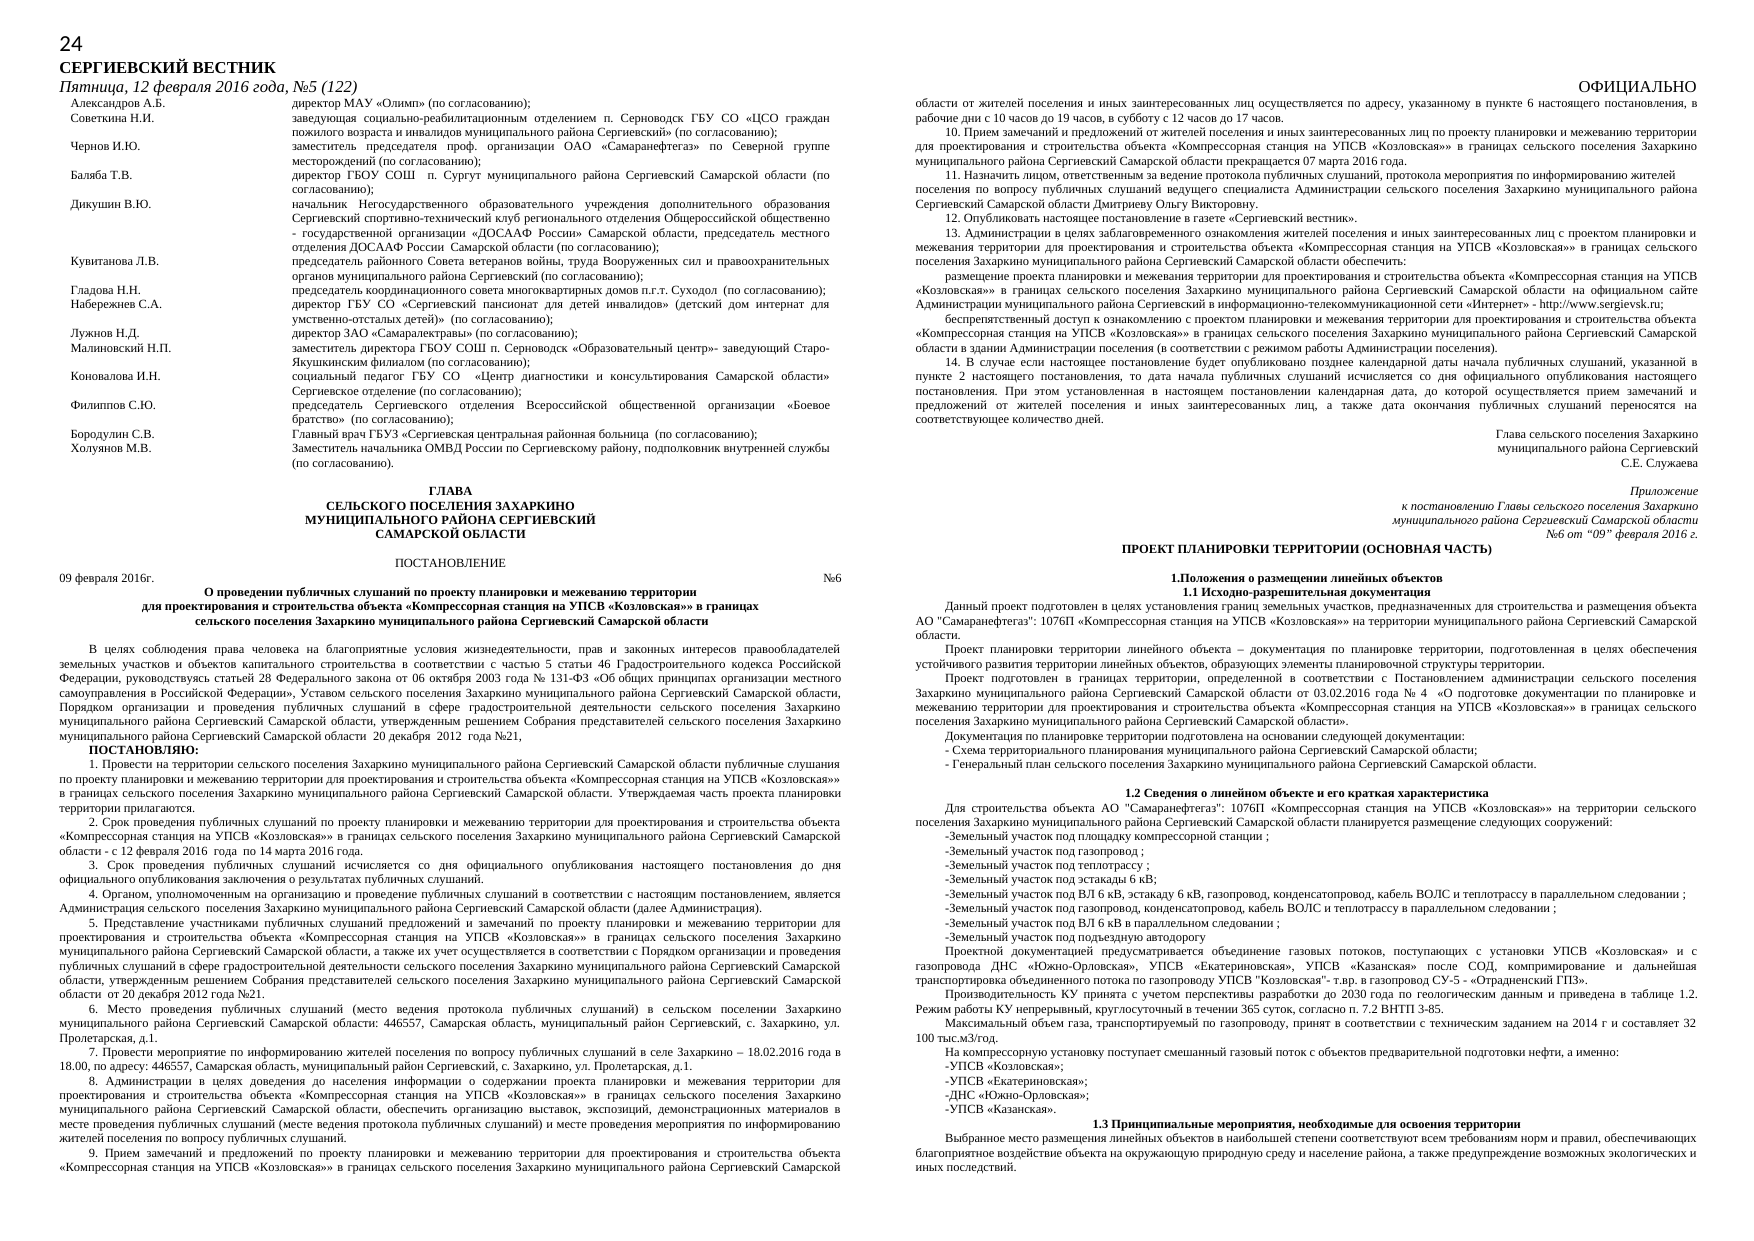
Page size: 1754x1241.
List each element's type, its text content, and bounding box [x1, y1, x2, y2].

text САМАРСКОЙ ОБЛАСТИ [59, 527, 842, 542]
text Выбранное место размещения линейных объектов в наибольшей степени соответствуют всем требованиям норм и правил, обеспечивающих благоприятное воздействие объекта на окружающую природную среду и население района, а также предупреждение возможных экологических и иных последствий. [915, 1131, 1698, 1174]
text 7. Провести мероприятие по информированию жителей поселения по вопросу публичных слушаний в селе Захаркино – 18.02.2016 года в 18.00, по адресу: 446557, Самарская область, муниципальный район Сергиевский, с. Захаркино, ул. Пролетарская, д.1. [59, 1045, 842, 1073]
text 10. Прием замечаний и предложений от жителей поселения и иных заинтересованных лиц по проекту планировки и межеванию территории для проектирования и строительства объекта «Компрессорная станция на УПСВ «Козловская»» в границах сельского поселения Захаркино муниципального района Сергиевский Самарской области прекращается 07 марта 2016 года. [915, 125, 1698, 168]
text Проект планировки территории линейного объекта – документация по планировке территории, подготовленная в целях обеспечения устойчивого развития территории линейных объектов, образующих элементы планировочной структуры территории. [915, 642, 1698, 671]
text №6 от “09” февраля 2016 г. [915, 527, 1698, 542]
text 13. Администрации в целях заблаговременного ознакомления жителей поселения и иных заинтересованных лиц с проектом планировки и межевания территории для проектирования и строительства объекта «Компрессорная станция на УПСВ «Козловская»» в границах сельского поселения Захаркино муниципального района Сергиевский Самарской области обеспечить: [915, 225, 1698, 268]
text -УПСВ «Казанская». [915, 1102, 1698, 1117]
text размещение проекта планировки и межевания территории для проектирования и строительства объекта «Компрессорная станция на УПСВ «Козловская»» в границах сельского поселения Захаркино муниципального района Сергиевский Самарской области на официальном сайте Администрации муниципального района Сергиевский в информационно-телекоммуникационной сети «Интернет» - http://www.sergievsk.ru; [915, 268, 1698, 312]
text поселения по вопросу публичных слушаний ведущего специалиста Администрации сельского поселения Захаркино муниципального района Сергиевский Самарской области Дмитриеву Ольгу Викторовну. [915, 182, 1698, 211]
text Для строительства объекта АО "Самаранефтегаз": 1076П «Компрессорная станция на УПСВ «Козловская»» на территории сельского поселения Захаркино муниципального района Сергиевский Самарской области планируется размещение следующих сооружений: [915, 800, 1698, 829]
text 12. Опубликовать настоящее постановление в газете «Сергиевский вестник». [915, 211, 1698, 225]
text Максимальный объем газа, транспортируемый по газопроводу, принят в соответствии с техническим заданием на 2014 г и составляет 32 100 тыс.м3/год. [915, 1016, 1698, 1045]
text для проектирования и строительства объекта «Компрессорная станция на УПСВ «Козловская»» в границах [59, 599, 842, 613]
text 4. Органом, уполномоченным на организацию и проведение публичных слушаний в соответствии с настоящим постановлением, является Администрация сельского поселения Захаркино муниципального района Сергиевский Самарской области (далее Администрация). [59, 887, 842, 915]
text Глава сельского поселения Захаркино [915, 427, 1698, 441]
text - Схема территориального планирования муниципального района Сергиевский Самарской области; [915, 743, 1698, 757]
text 1.1 Исходно-разрешительная документация [915, 585, 1698, 599]
text -Земельный участок под эстакады 6 кВ; [915, 872, 1698, 887]
text О проведении публичных слушаний по проекту планировки и межеванию территории [59, 585, 842, 599]
text -Земельный участок под ВЛ 6 кВ в параллельном следовании ; [915, 915, 1698, 930]
text ПОСТАНОВЛЕНИЕ [59, 556, 842, 570]
text 1.2 Сведения о линейном объекте и его краткая характеристика [915, 786, 1698, 800]
text -УПСВ «Екатериновская»; [915, 1073, 1698, 1088]
text к постановлению Главы сельского поселения Захаркино [915, 498, 1698, 513]
text ПРОЕКТ ПЛАНИРОВКИ ТЕРРИТОРИИ (ОСНОВНАЯ ЧАСТЬ) [915, 542, 1698, 556]
text 09 февраля 2016г. №6 [59, 570, 842, 585]
text -Земельный участок под ВЛ 6 кВ, эстакаду 6 кВ, газопровод, конденсатопровод, кабель ВОЛС и теплотрассу в параллельном следовании ; [915, 887, 1698, 901]
text ГЛАВА [59, 484, 842, 498]
text На компрессорную установку поступает смешанный газовый поток с объектов предварительной подготовки нефти, а именно: [915, 1045, 1698, 1059]
text -Земельный участок под газопровод ; [915, 843, 1698, 858]
text 3. Срок проведения публичных слушаний исчисляется со дня официального опубликования настоящего постановления до дня официального опубликования заключения о результатах публичных слушаний. [59, 858, 842, 887]
text Проектной документацией предусматривается объединение газовых потоков, поступающих с установки УПСВ «Козловская» и с газопровода ДНС «Южно-Орловская», УПСВ «Екатериновская», УПСВ «Казанская» после СОД, компримирование и дальнейшая транспортировка объединенного потока по газопроводу УПСВ "Козловская"- т.вр. в газопровод СУ-5 - «Отрадненский ГПЗ». [915, 944, 1698, 987]
text 5. Представление участниками публичных слушаний предложений и замечаний по проекту планировки и межеванию территории для проектирования и строительства объекта «Компрессорная станция на УПСВ «Козловская»» в границах сельского поселения Захаркино муниципального района Сергиевский Самарской области, а также их учет осуществляется в соответствии с Порядком организации и проведения публичных слушаний в сфере градостроительной деятельности сельского поселения Захаркино муниципального района Сергиевский Самарской области, утвержденным решением Собрания представителей сельского поселения Захаркино муниципального района Сергиевский Самарской области от 20 декабря 2012 года №21. [59, 915, 842, 1002]
text 8. Администрации в целях доведения до населения информации о содержании проекта планировки и межевания территории для проектирования и строительства объекта «Компрессорная станция на УПСВ «Козловская»» в границах сельского поселения Захаркино муниципального района Сергиевский Самарской области, обеспечить организацию выставок, экспозиций, демонстрационных материалов в месте проведения публичных слушаний (месте ведения протокола публичных слушаний) и месте проведения мероприятия по информированию жителей поселения по вопросу публичных слушаний. [59, 1073, 842, 1145]
text С.Е. Служаева [915, 455, 1698, 470]
text 1.Положения о размещении линейных объектов [915, 570, 1698, 585]
text 6. Место проведения публичных слушаний (место ведения протокола публичных слушаний) в сельском поселении Захаркино муниципального района Сергиевский Самарской области: 446557, Самарская область, муниципальный район Сергиевский, с. Захаркино, ул. Пролетарская, д.1. [59, 1002, 842, 1045]
text ПОСТАНОВЛЯЮ: [59, 743, 842, 757]
text МУНИЦИПАЛЬНОГО РАЙОНА СЕРГИЕВСКИЙ [59, 513, 842, 527]
text Приложение [915, 484, 1698, 498]
text -Земельный участок под площадку компрессорной станции ; [915, 829, 1698, 843]
text - Генеральный план сельского поселения Захаркино муниципального района Сергиевский Самарской области. [915, 757, 1698, 772]
text муниципального района Сергиевский Самарской области [915, 513, 1698, 527]
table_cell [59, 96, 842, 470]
text -Земельный участок под газопровод, конденсатопровод, кабель ВОЛС и теплотрассу в параллельном следовании ; [915, 901, 1698, 915]
text -ДНС «Южно-Орловская»; [915, 1088, 1698, 1102]
text 14. В случае если настоящее постановление будет опубликовано позднее календарной даты начала публичных слушаний, указанной в пункте 2 настоящего постановления, то дата начала публичных слушаний исчисляется со дня официального опубликования настоящего постановления. При этом установленная в настоящем постановлении календарная дата, до которой осуществляется прием замечаний и предложений от жителей поселения и иных заинтересованных лиц, а также дата окончания публичных слушаний переносятся на соответствующее количество дней. [915, 355, 1698, 427]
text СЕЛЬСКОГО ПОСЕЛЕНИЯ ЗАХАРКИНО [59, 498, 842, 513]
text беспрепятственный доступ к ознакомлению с проектом планировки и межевания территории для проектирования и строительства объекта «Компрессорная станция на УПСВ «Козловская»» в границах сельского поселения Захаркино муниципального района Сергиевский Самарской области в здании Администрации поселения (в соответствии с режимом работы Администрации поселения). [915, 312, 1698, 355]
text -УПСВ «Козловская»; [915, 1059, 1698, 1073]
text 2. Срок проведения публичных слушаний по проекту планировки и межеванию территории для проектирования и строительства объекта «Компрессорная станция на УПСВ «Козловская»» в границах сельского поселения Захаркино муниципального района Сергиевский Самарской области - с 12 февраля 2016 года по 14 марта 2016 года. [59, 815, 842, 858]
text 1.3 Принципиальные мероприятия, необходимые для освоения территории [915, 1117, 1698, 1131]
text В целях соблюдения права человека на благоприятные условия жизнедеятельности, прав и законных интересов правообладателей земельных участков и объектов капитального строительства в соответствии с частью 5 статьи 46 Градостроительного кодекса Российской Федерации, руководствуясь статьей 28 Федерального закона от 06 октября 2003 года № 131-ФЗ «Об общих принципах организации местного самоуправления в Российской Федерации», Уставом сельского поселения Захаркино муниципального района Сергиевский Самарской области, Порядком организации и проведения публичных слушаний в сфере градостроительной деятельности сельского поселения Захаркино муниципального района Сергиевский Самарской области, утвержденным решением Собрания представителей сельского поселения Захаркино муниципального района Сергиевский Самарской области 20 декабря 2012 года №21, [59, 642, 842, 743]
text Данный проект подготовлен в целях установления границ земельных участков, предназначенных для строительства и размещения объекта АО "Самаранефтегаз": 1076П «Компрессорная станция на УПСВ «Козловская»» на территории муниципального района Сергиевский Самарской области. [915, 599, 1698, 642]
text сельского поселения Захаркино муниципального района Сергиевский Самарской области [59, 613, 842, 628]
text -Земельный участок под подъездную автодорогу [915, 930, 1698, 944]
text муниципального района Сергиевский [915, 441, 1698, 455]
text Документация по планировке территории подготовлена на основании следующей документации: [915, 728, 1698, 743]
text -Земельный участок под теплотрассу ; [915, 858, 1698, 872]
text Проект подготовлен в границах территории, определенной в соответствии с Постановлением администрации сельского поселения Захаркино муниципального района Сергиевский Самарской области от 03.02.2016 года № 4 «О подготовке документации по планировке и межеванию территории для проектирования и строительства объекта «Компрессорная станция на УПСВ «Козловская»» в границах сельского поселения Захаркино муниципального района Сергиевский Самарской области». [915, 671, 1698, 728]
text 1. Провести на территории сельского поселения Захаркино муниципального района Сергиевский Самарской области публичные слушания по проекту планировки и межеванию территории для проектирования и строительства объекта «Компрессорная станция на УПСВ «Козловская»» в границах сельского поселения Захаркино муниципального района Сергиевский Самарской области. Утверждаемая часть проекта планировки территории прилагаются. [59, 757, 842, 815]
text Производительность КУ принята с учетом перспективы разработки до 2030 года по геологическим данным и приведена в таблице 1.2. Режим работы КУ непрерывный, круглосуточный в течении 365 суток, согласно п. 7.2 ВНТП 3-85. [915, 987, 1698, 1016]
text 11. Назначить лицом, ответственным за ведение протокола публичных слушаний, протокола мероприятия по информированию жителей [915, 168, 1698, 182]
